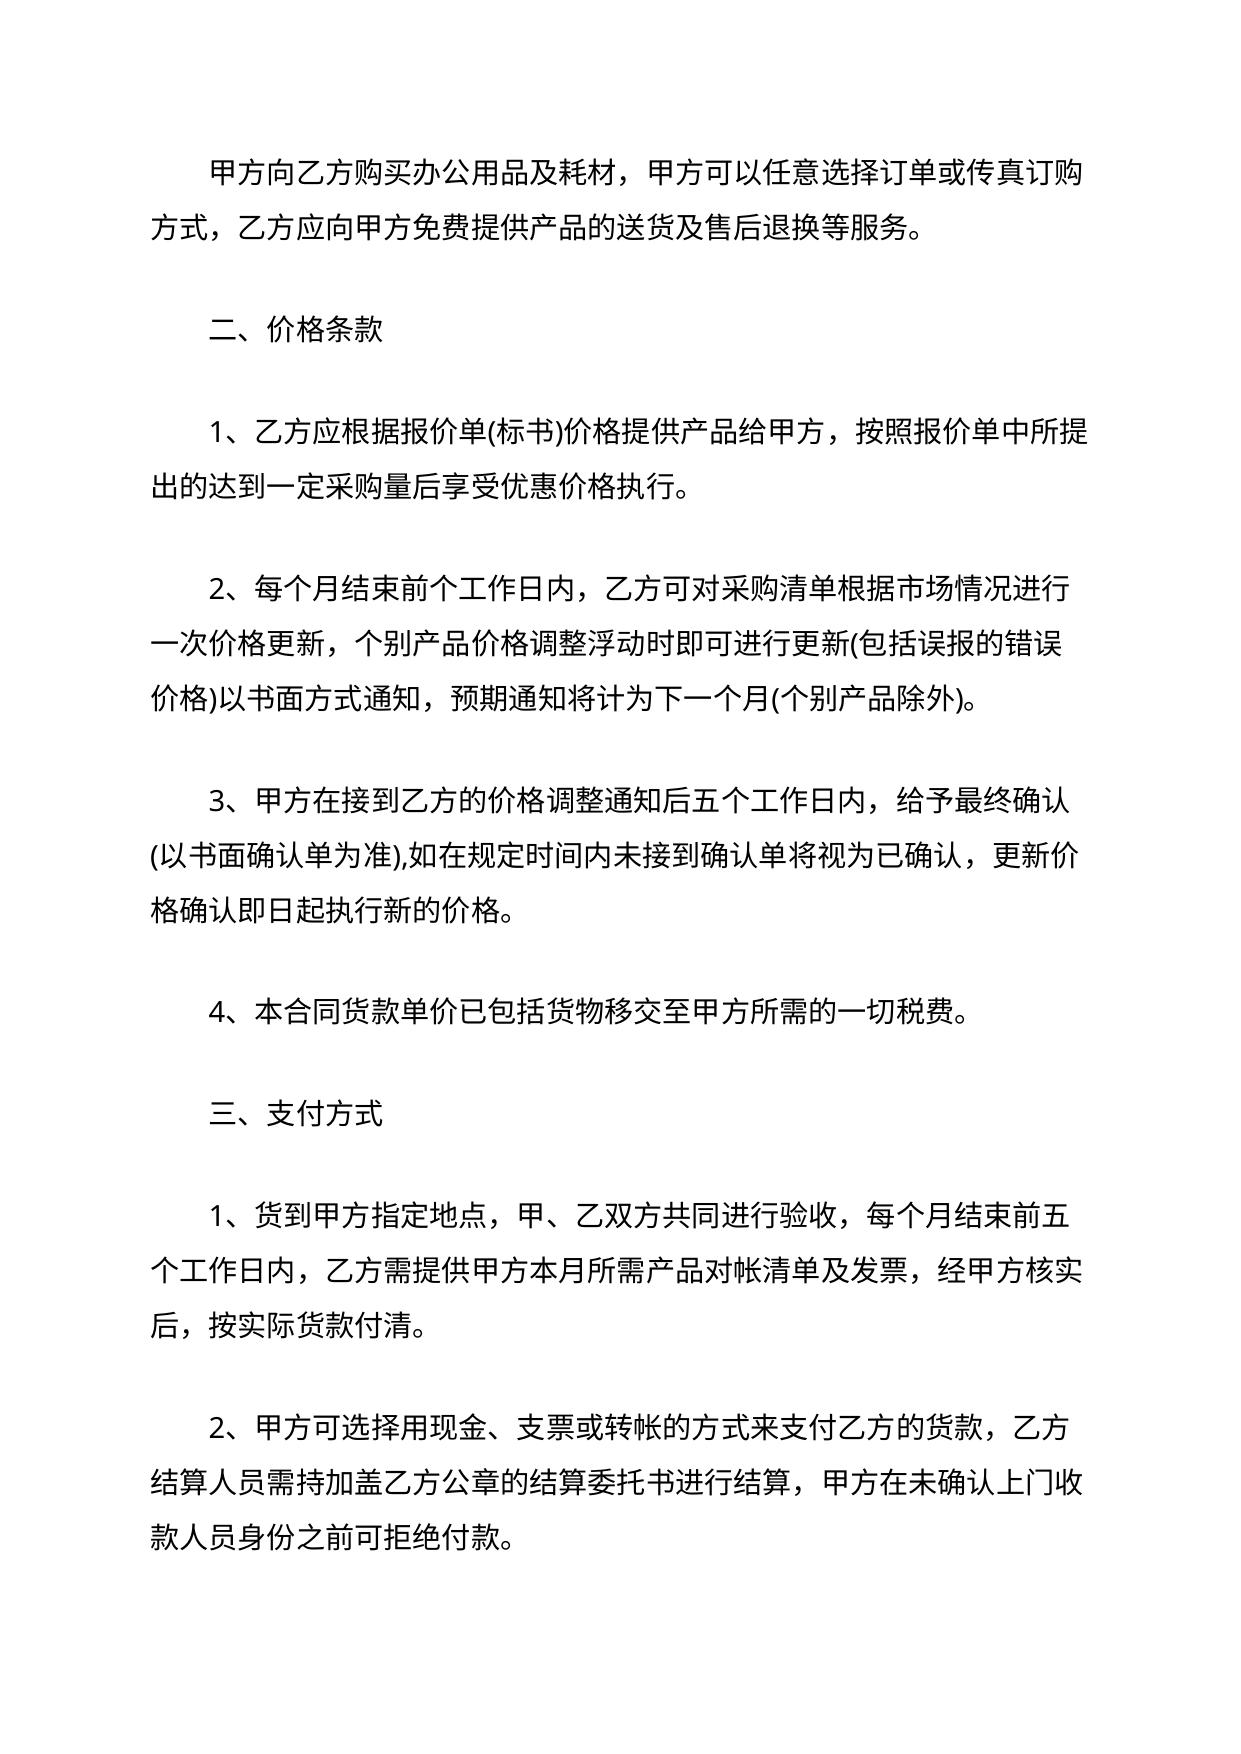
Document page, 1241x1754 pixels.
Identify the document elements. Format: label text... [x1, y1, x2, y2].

text 4、本合同货款单价已包括货物移交至甲方所需的一切税费。 [150, 989, 1090, 1031]
text 二、价格条款 [150, 307, 1090, 349]
text 2、每个月结束前个工作日内，乙方可对采购清单根据市场情况进行一次价格更新，个别产品价格调整浮动时即可进行更新(包括误报的错误价格)以书面方式通知，预期通知将计为下一个月(个别产品除外)。 [150, 565, 1090, 718]
text 甲方向乙方购买办公用品及耗材，甲方可以任意选择订单或传真订购方式，乙方应向甲方免费提供产品的送货及售后退换等服务。 [150, 150, 1090, 247]
text 1、乙方应根据报价单(标书)价格提供产品给甲方，按照报价单中所提出的达到一定采购量后享受优惠价格执行。 [150, 408, 1090, 506]
text 3、甲方在接到乙方的价格调整通知后五个工作日内，给予最终确认(以书面确认单为准),如在规定时间内未接到确认单将视为已确认，更新价格确认即日起执行新的价格。 [150, 777, 1090, 929]
text 三、支付方式 [150, 1091, 1090, 1133]
text 1、货到甲方指定地点，甲、乙双方共同进行验收，每个月结束前五个工作日内，乙方需提供甲方本月所需产品对帐清单及发票，经甲方核实后，按实际货款付清。 [150, 1193, 1090, 1345]
text 2、甲方可选择用现金、支票或转帐的方式来支付乙方的货款，乙方结算人员需持加盖乙方公章的结算委托书进行结算，甲方在未确认上门收款人员身份之前可拒绝付款。 [150, 1404, 1090, 1557]
